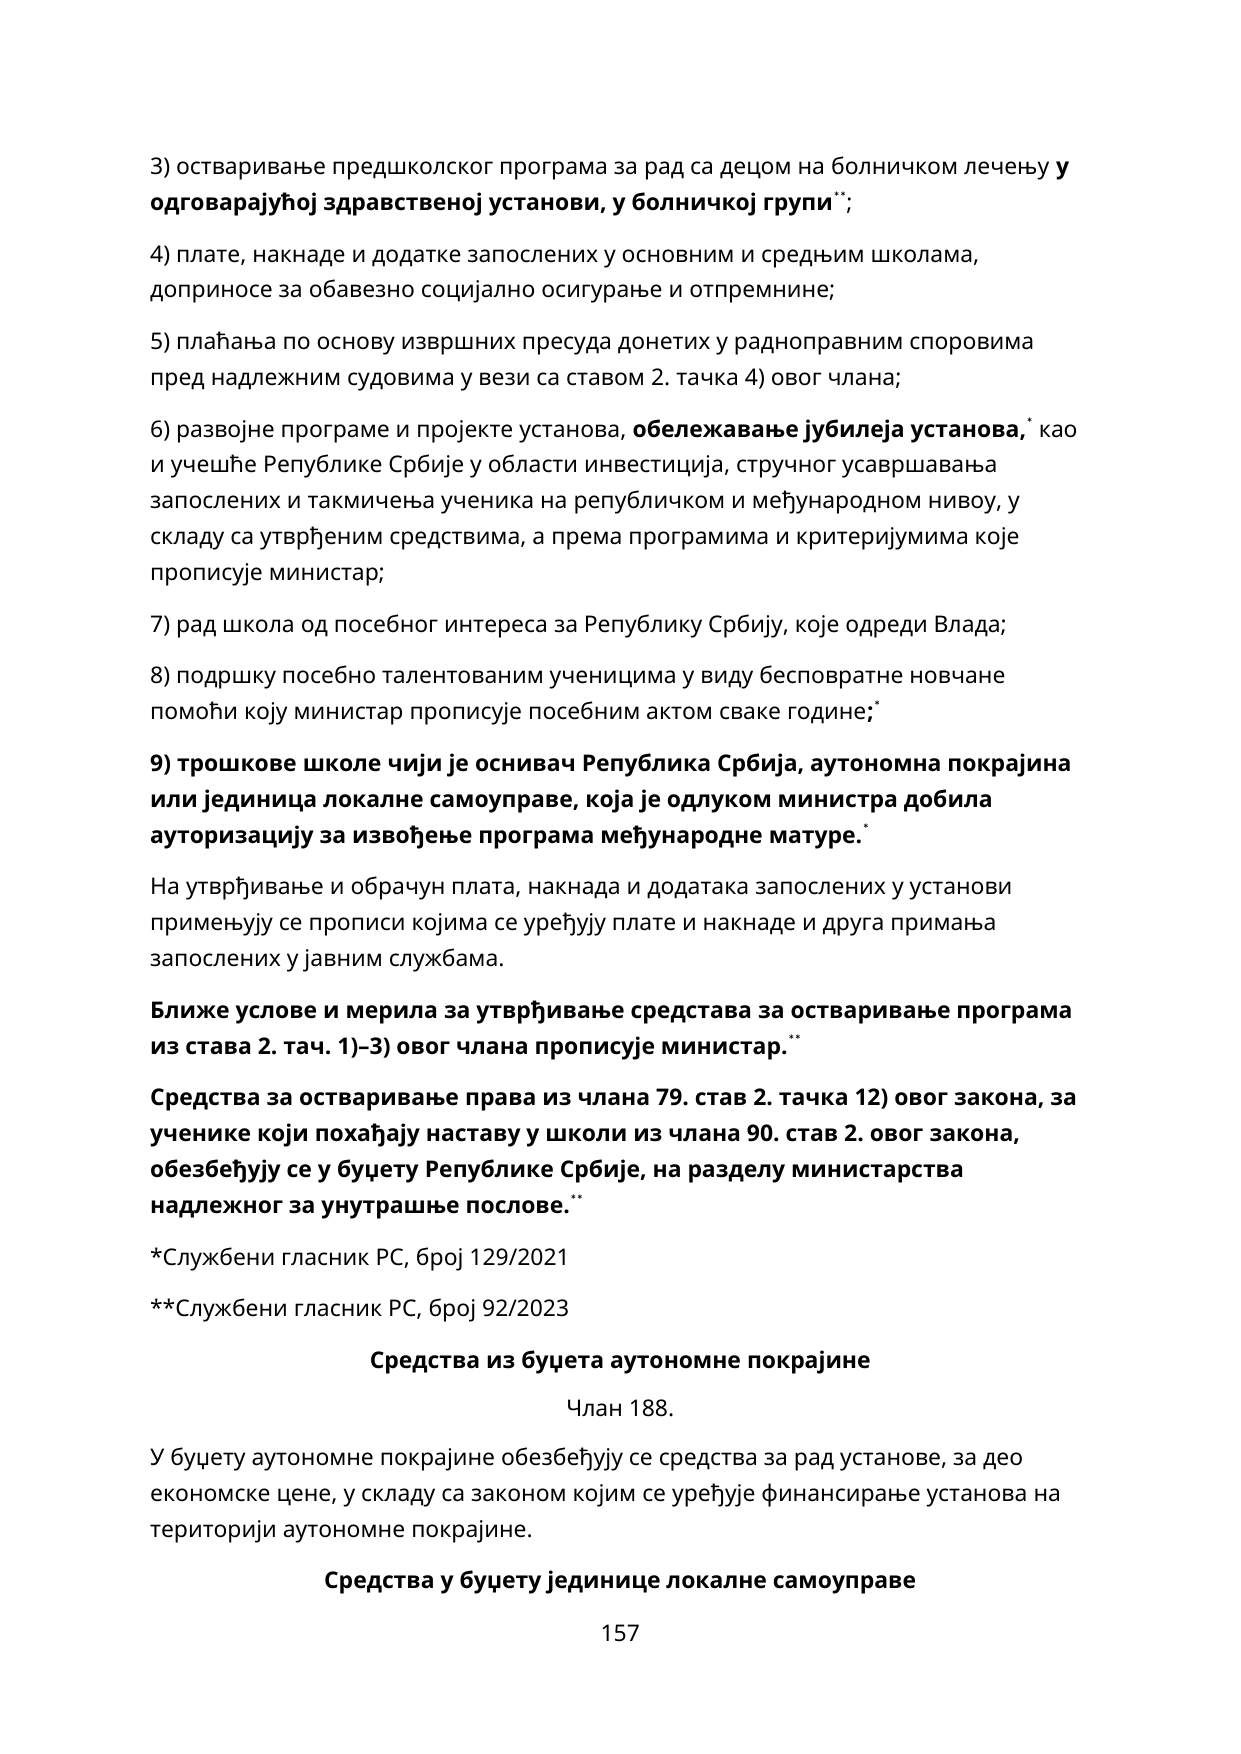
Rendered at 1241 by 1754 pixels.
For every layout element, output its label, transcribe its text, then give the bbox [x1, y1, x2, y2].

text Ближе услове и мерила за утврђивање средстава за остваривање програма из става 2. тач. 1)–3) овог члана прописује министар.** [150, 994, 1090, 1061]
text На утврђивање и обрачун плата, накнада и додатака запослених у установи примењују се прописи којима се уређују плате и накнаде и друга примања запослених у јавним службама. [150, 870, 1090, 973]
text Средства у буџету јединице локалне самоуправе [150, 1564, 1090, 1595]
text 8) подршку посебно талентованим ученицима у виду бесповратне новчане помоћи коју министар прописује посебним актом сваке године;* [150, 659, 1090, 727]
text У буџету аутономне покрајине обезбеђују се средства за рад установе, за део економске цене, у складу са законом којим се уређује финансирање установа на територији аутономне покрајине. [150, 1441, 1090, 1544]
text Члан 188. [150, 1392, 1090, 1423]
text 7) рад школа од посебног интереса за Републику Србију, које одреди Влада; [150, 608, 1090, 639]
text Средства из буџета аутономне покрајине [150, 1344, 1090, 1375]
text **Службени гласник РС, број 92/2023 [150, 1292, 1090, 1323]
text 5) плаћања по основу извршних пресуда донетих у радноправним споровима пред надлежним судовима у вези са ставом 2. тачка 4) овог члана; [150, 325, 1090, 392]
text *Службени гласник РС, број 129/2021 [150, 1241, 1090, 1272]
text 4) плате, накнаде и додатке запослених у основним и средњим школама, доприносе за обавезно социјално осигурање и отпремнине; [150, 237, 1090, 305]
text 6) развојне програме и пројекте установа, обележавање јубилеја установа,* као и учешће Републике Србије у области инвестиција, стручног усавршавања запослених и такмичења ученика на републичком и међународном нивоу, у складу са утврђеним средствима, а према програмима и критеријумима које прописује министар; [150, 412, 1090, 587]
text 9) трошкове школе чији је оснивач Република Србија, аутономна покрајина или јединица локалне самоуправе, која је одлуком министра добила ауторизацију за извођење програма међународне матуре.* [150, 747, 1090, 850]
text Средства за остваривање права из члана 79. став 2. тачка 12) овог закона, за ученике који похађају наставу у школи из члана 90. став 2. овог закона, обезбеђују се у буџету Републике Србије, на разделу министарства надлежног за унутрашње послове.** [150, 1081, 1090, 1220]
text 3) остваривање предшколског програма за рад са децом на болничком лечењу у одговарајућој здравственој установи, у болничкој групи**; [150, 150, 1090, 217]
